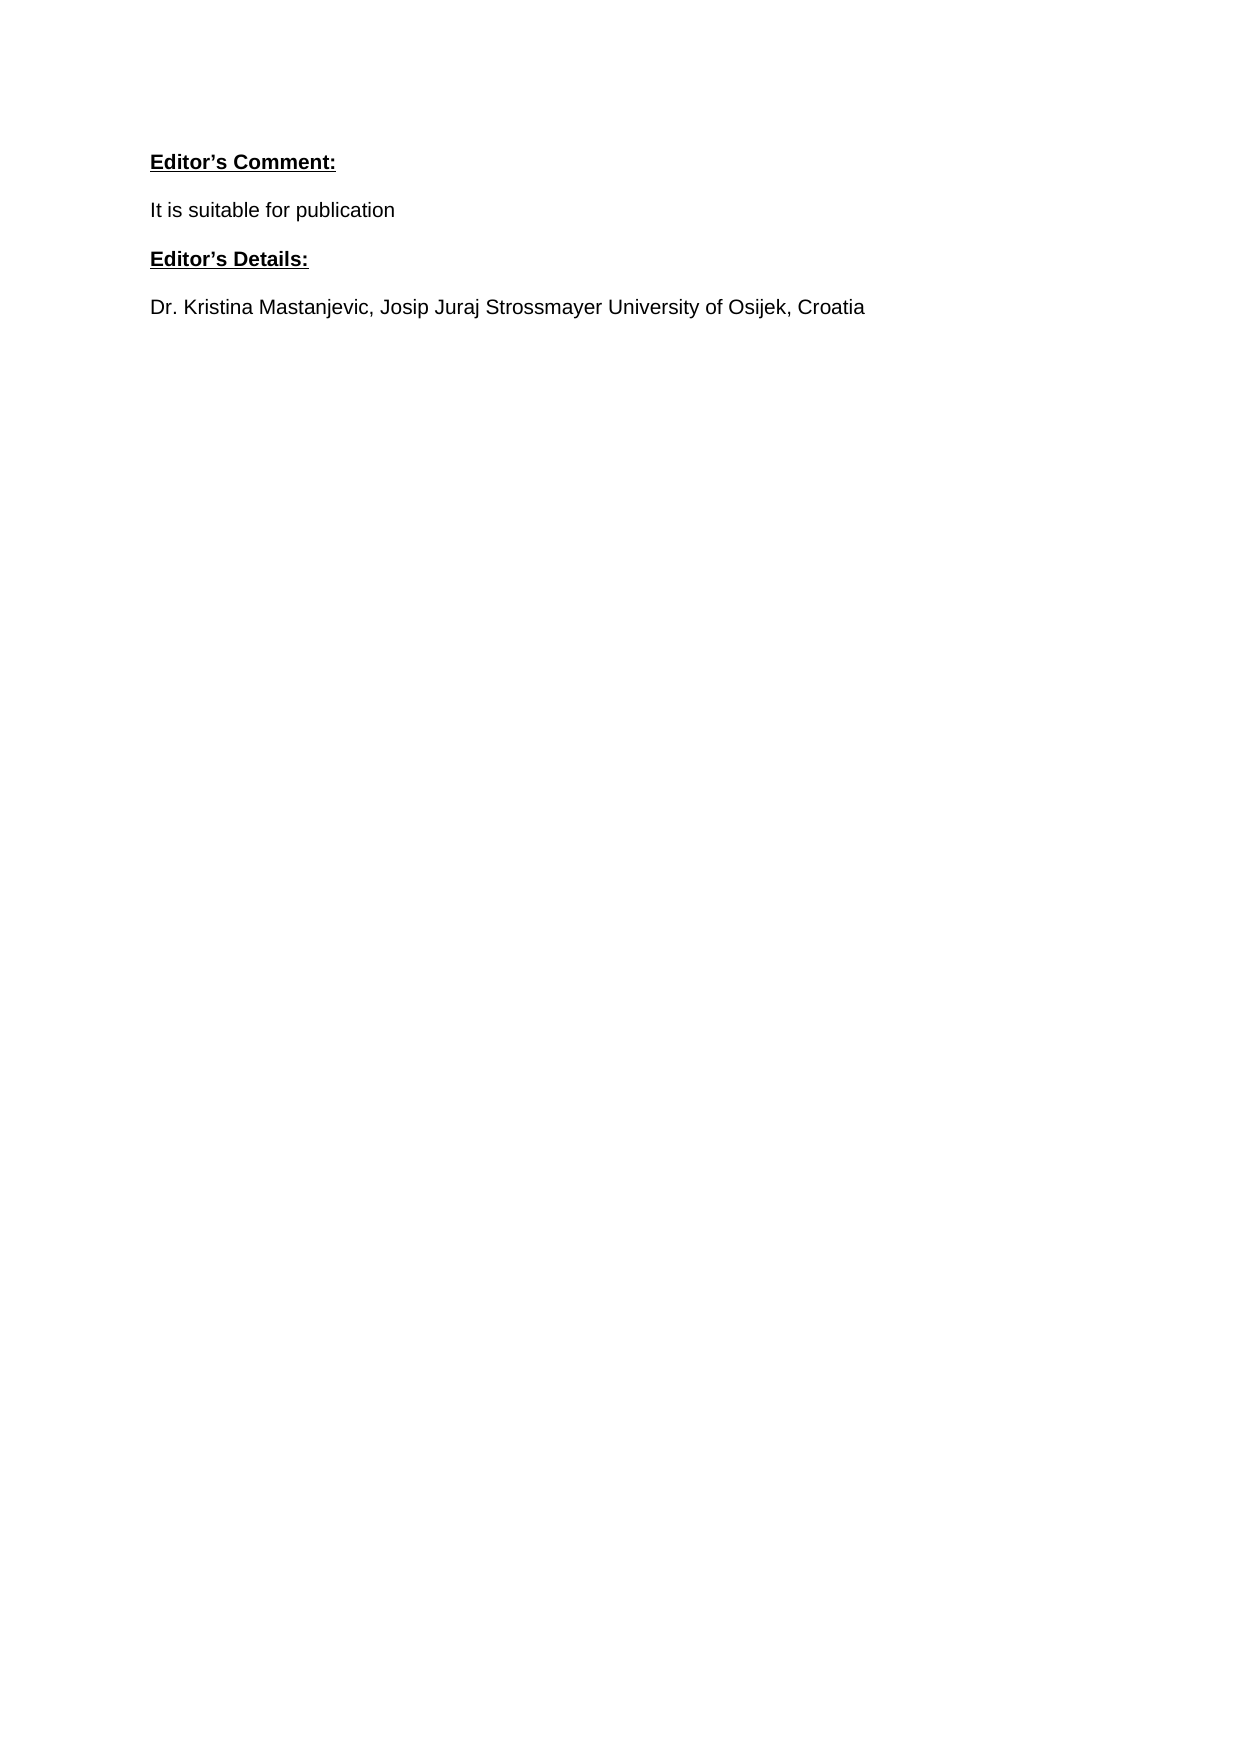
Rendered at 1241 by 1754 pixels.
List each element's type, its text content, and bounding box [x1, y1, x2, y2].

text It is suitable for publication [150, 198, 1090, 222]
text Editor’s Comment: [150, 150, 1090, 174]
text Dr. Kristina Mastanjevic, Josip Juraj Strossmayer University of Osijek, Croatia [150, 295, 1090, 319]
text Editor’s Details: [150, 247, 1090, 271]
